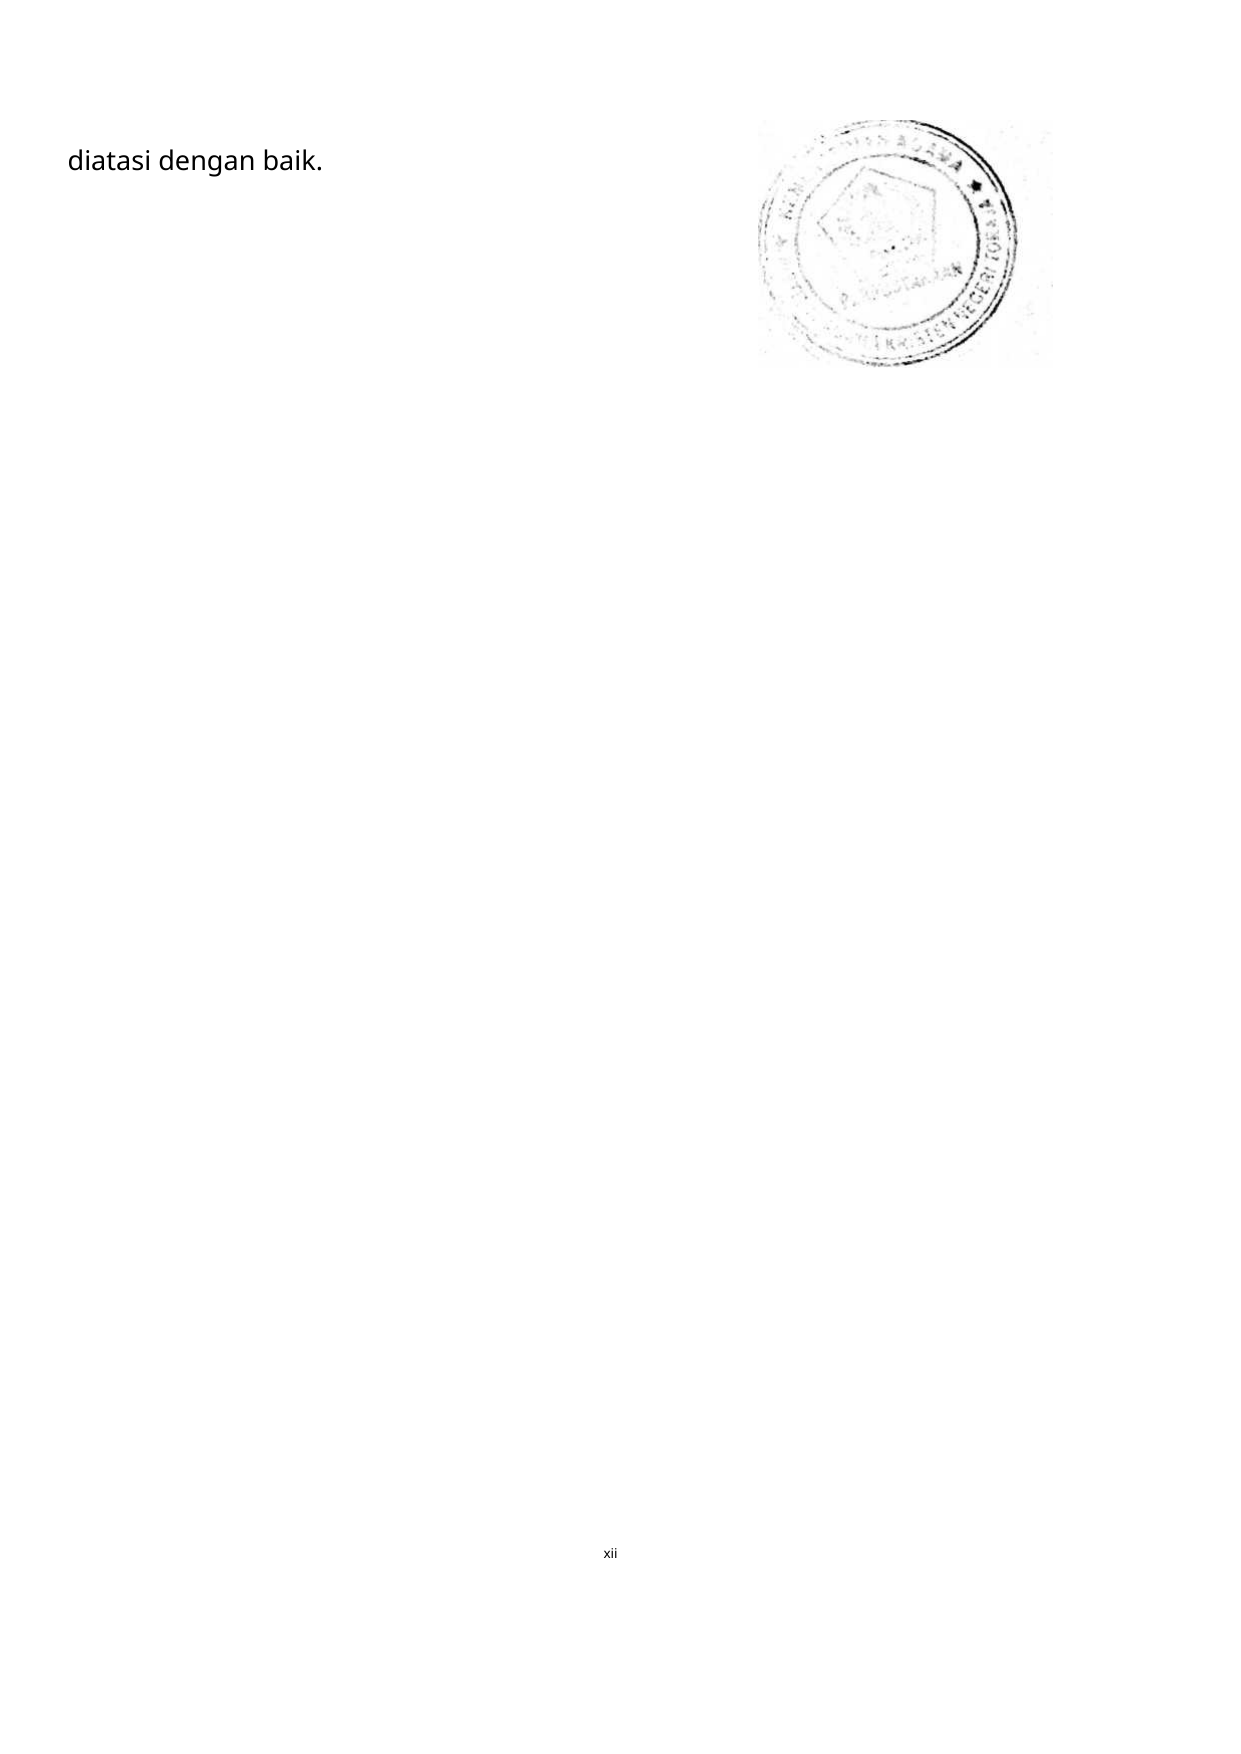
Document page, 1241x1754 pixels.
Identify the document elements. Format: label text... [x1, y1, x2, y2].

picture [758, 120, 1053, 149]
text diatasi dengan baik. [67, 149, 1096, 176]
picture [758, 176, 1053, 368]
